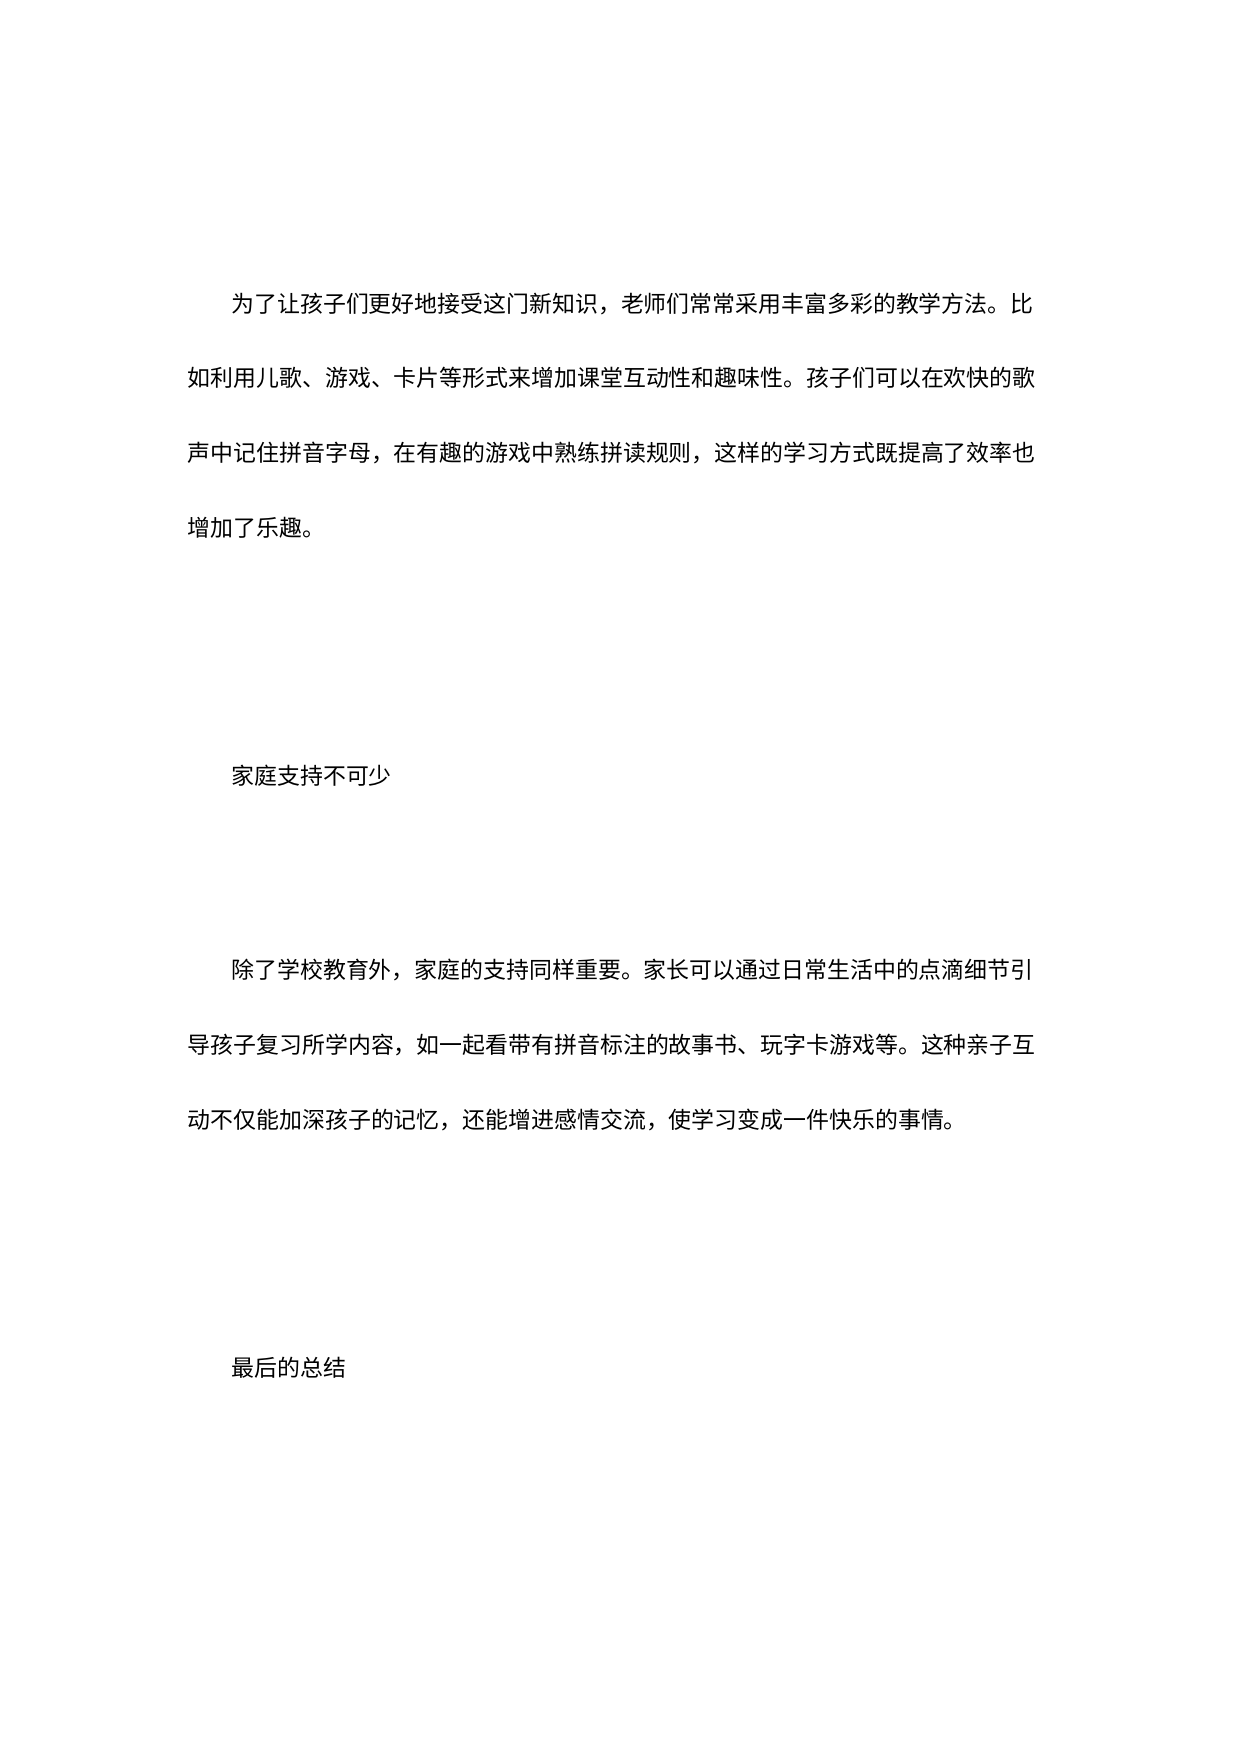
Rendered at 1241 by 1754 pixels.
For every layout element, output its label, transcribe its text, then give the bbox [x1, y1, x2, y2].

text 最后的总结 [187, 1334, 1053, 1399]
text 家庭支持不可少 [187, 742, 1053, 807]
text 除了学校教育外，家庭的支持同样重要。家长可以通过日常生活中的点滴细节引导孩子复习所学内容，如一起看带有拼音标注的故事书、玩字卡游戏等。这种亲子互动不仅能加深孩子的记忆，还能增进感情交流，使学习变成一件快乐的事情。 [187, 936, 1053, 1151]
text 为了让孩子们更好地接受这门新知识，老师们常常采用丰富多彩的教学方法。比如利用儿歌、游戏、卡片等形式来增加课堂互动性和趣味性。孩子们可以在欢快的歌声中记住拼音字母，在有趣的游戏中熟练拼读规则，这样的学习方式既提高了效率也增加了乐趣。 [187, 270, 1053, 559]
